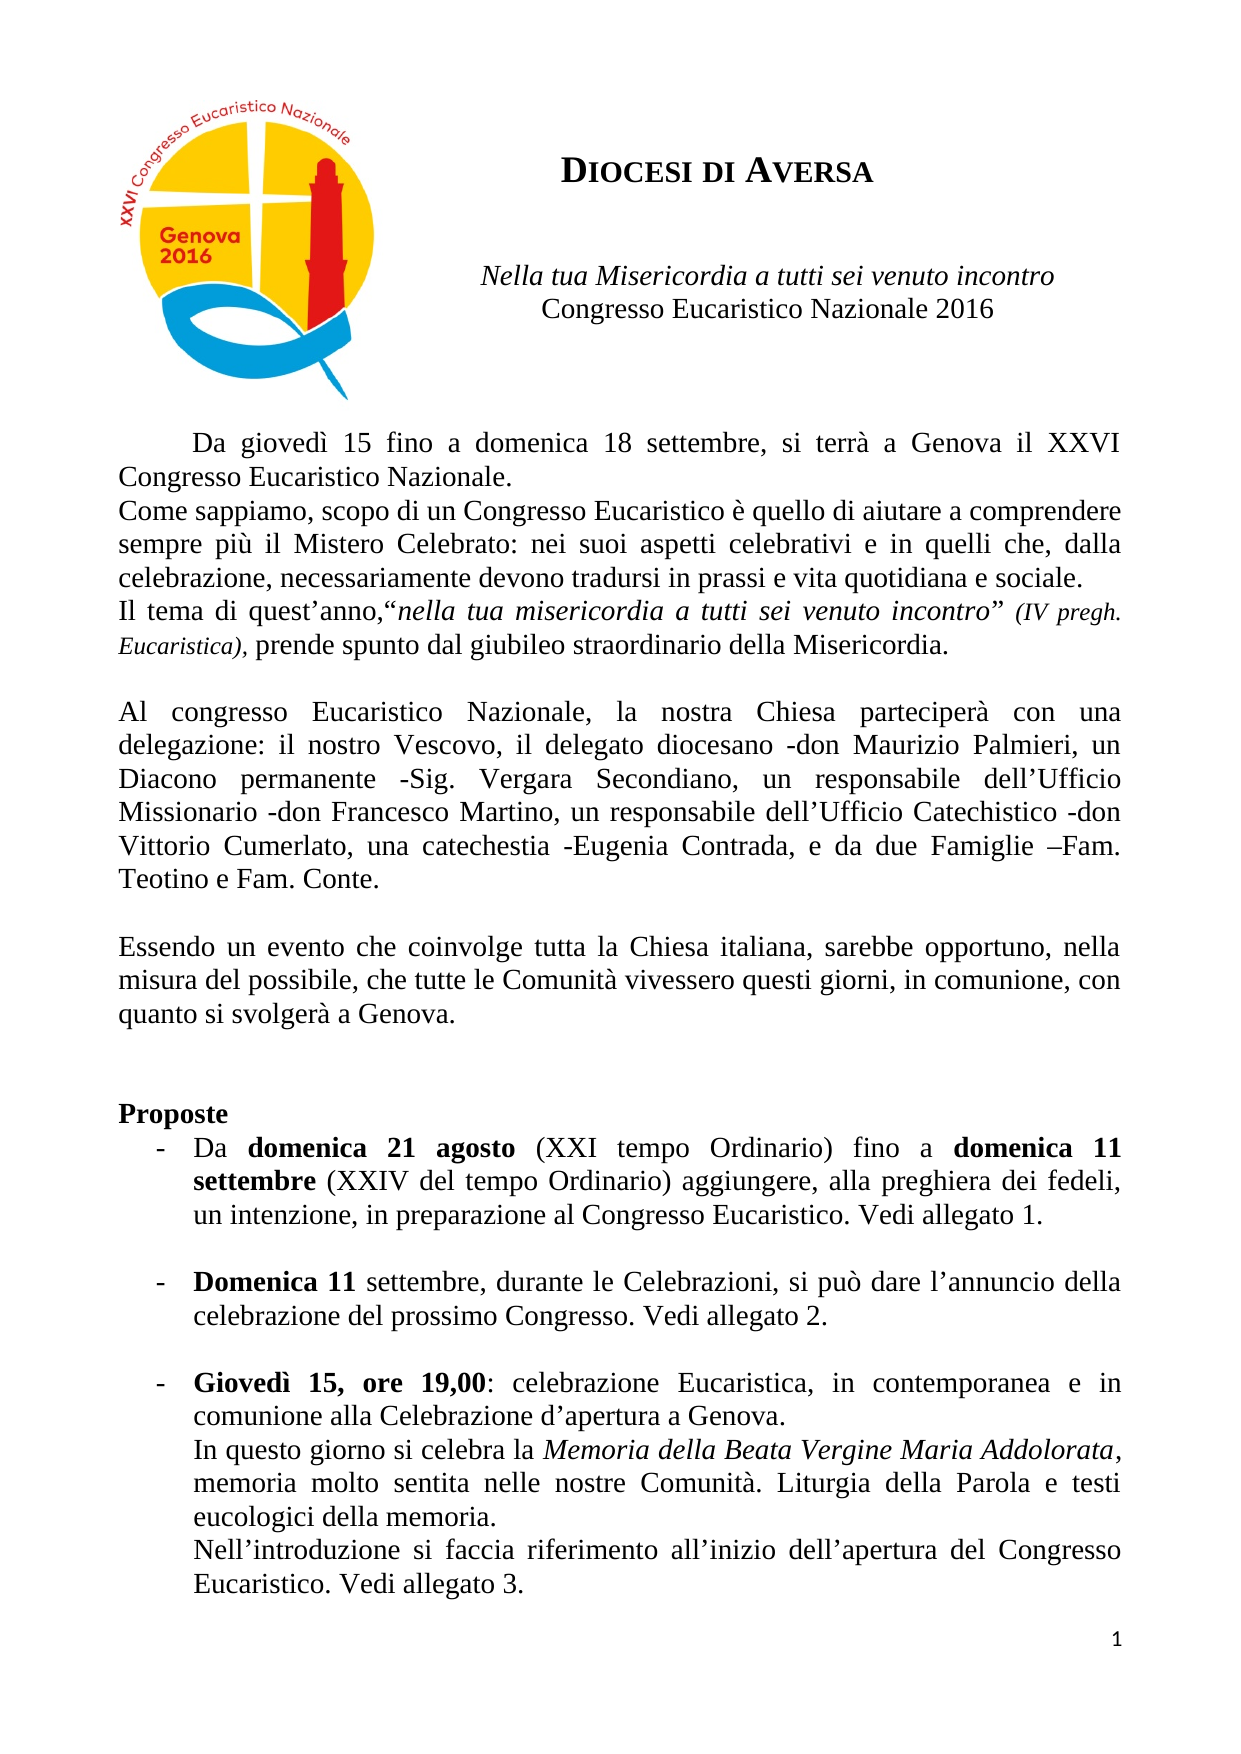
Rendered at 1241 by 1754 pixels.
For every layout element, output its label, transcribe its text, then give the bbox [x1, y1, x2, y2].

text Nell’introduzione si faccia riferimento all’inizio dell’apertura del Congresso Eucaristico. Vedi allegato 3. [193, 1532, 1122, 1599]
text In questo giorno si celebra la Memoria della Beata Vergine Maria Addolorata, memoria molto sentita nelle nostre Comunità. Liturgia della Parola e testi eucologici della memoria. [193, 1432, 1122, 1532]
text Da giovedì 15 fino a domenica 18 settembre, si terrà a Genova il XXVI Congresso Eucaristico Nazionale. [118, 426, 1122, 493]
text Come sappiamo, scopo di un Congresso Eucaristico è quello di aiutare a comprendere sempre più il Mistero Celebrato: nei suoi aspetti celebrativi e in quelli che, dalla celebrazione, necessariamente devono tradursi in prassi e vita quotidiana e sociale. [118, 493, 1122, 593]
text Il tema di quest’anno,“nella tua misericordia a tutti sei venuto incontro” (IV pregh. Eucaristica), prende spunto dal giubileo straordinario della Misericordia. [118, 593, 1122, 660]
list Domenica 11 settembre, durante le Celebrazioni, si può dare l’annuncio della celebrazione del prossimo Congresso. Vedi allegato 2. [156, 1264, 1122, 1331]
text Genova Nella tua Misericordia a tutti sei venuto incontro [398, 258, 1122, 291]
picture [120, 100, 398, 411]
text Diocesi di Aversa [487, 148, 1122, 191]
text Essendo un evento che coinvolge tutta la Chiesa italiana, sarebbe opportuno, nella misura del possibile, che tutte le Comunità vivessero questi giorni, in comunione, con quanto si svolgerà a Genova. [118, 929, 1122, 1029]
text Congresso Eucaristico Nazionale 2016 [398, 291, 1122, 325]
text Proposte [118, 1096, 1122, 1130]
text Al congresso Eucaristico Nazionale, la nostra Chiesa parteciperà con una delegazione: il nostro Vescovo, il delegato diocesano -don Maurizio Palmieri, un Diacono permanente -Sig. Vergara Secondiano, un responsabile dell’Ufficio Missionario -don Francesco Martino, un responsabile dell’Ufficio Catechistico -don Vittorio Cumerlato, una catechestia -Eugenia Contrada, e da due Famiglie –Fam. Teotino e Fam. Conte. [118, 694, 1122, 895]
list Giovedì 15, ore 19,00: celebrazione Eucaristica, in contemporanea e in comunione alla Celebrazione d’apertura a Genova. [156, 1365, 1122, 1432]
list Da domenica 21 agosto (XXI tempo Ordinario) fino a domenica 11 settembre (XXIV del tempo Ordinario) aggiungere, alla preghiera dei fedeli, un intenzione, in preparazione al Congresso Eucaristico. Vedi allegato 1. [156, 1130, 1122, 1231]
